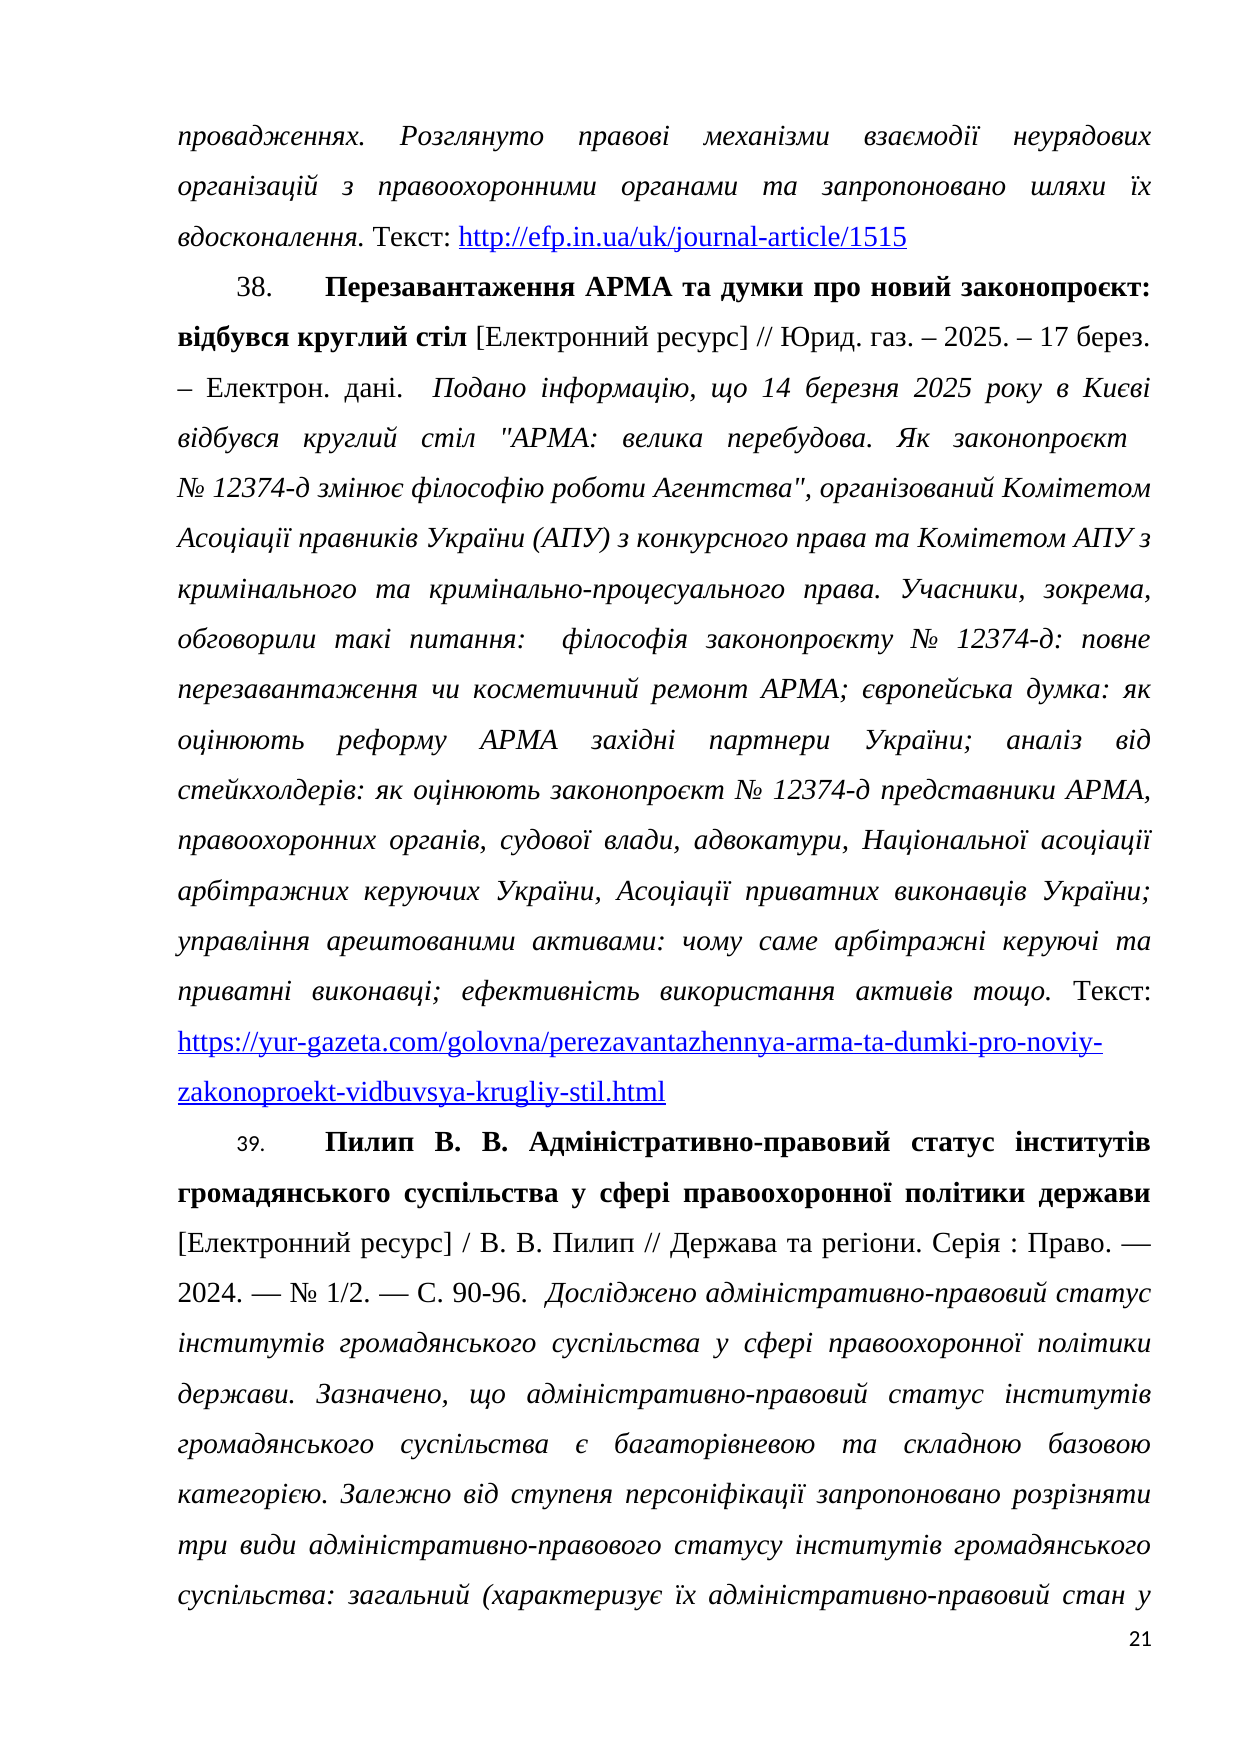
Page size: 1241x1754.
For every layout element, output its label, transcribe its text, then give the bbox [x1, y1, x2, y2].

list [177, 118, 1152, 252]
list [177, 1124, 1152, 1611]
list Перезавантаження АРМА та думки про новий законопроєкт: відбувся круглий стіл [Електронний ресурс] // Юрид. газ. – 2025. – 17 берез. – Електрон. дані. Подано інформацію, що 14 березня 2025 року в Києві відбувся круглий стіл "АРМА: велика перебудова. Як законопроєкт № 12374-д змінює філософію роботи Агентства", організований Комітетом Асоціації правників України (АПУ) з конкурсного права та Комітетом АПУ з кримінального та кримінально-процесуального права. Учасники, зокрема, обговорили такі питання: філософія законопроєкту № 12374-д: повне перезавантаження чи косметичний ремонт АРМА; європейська думка: як оцінюють реформу АРМА західні партнери України; аналіз від стейкхолдерів: як оцінюють законопроєкт № 12374-д представники АРМА, правоохоронних органів, судової влади, адвокатури, Національної асоціації арбітражних керуючих України, Асоціації приватних виконавців України; управління арештованими активами: чому саме арбітражні керуючі та приватні виконавці; ефективність використання активів тощо. Текст: https://yur-gazeta.com/golovna/perezavantazhennya-arma-ta-dumki-pro-noviy-zakonoproekt-vidbuvsya-krugliy-stil.html [177, 269, 1152, 1108]
